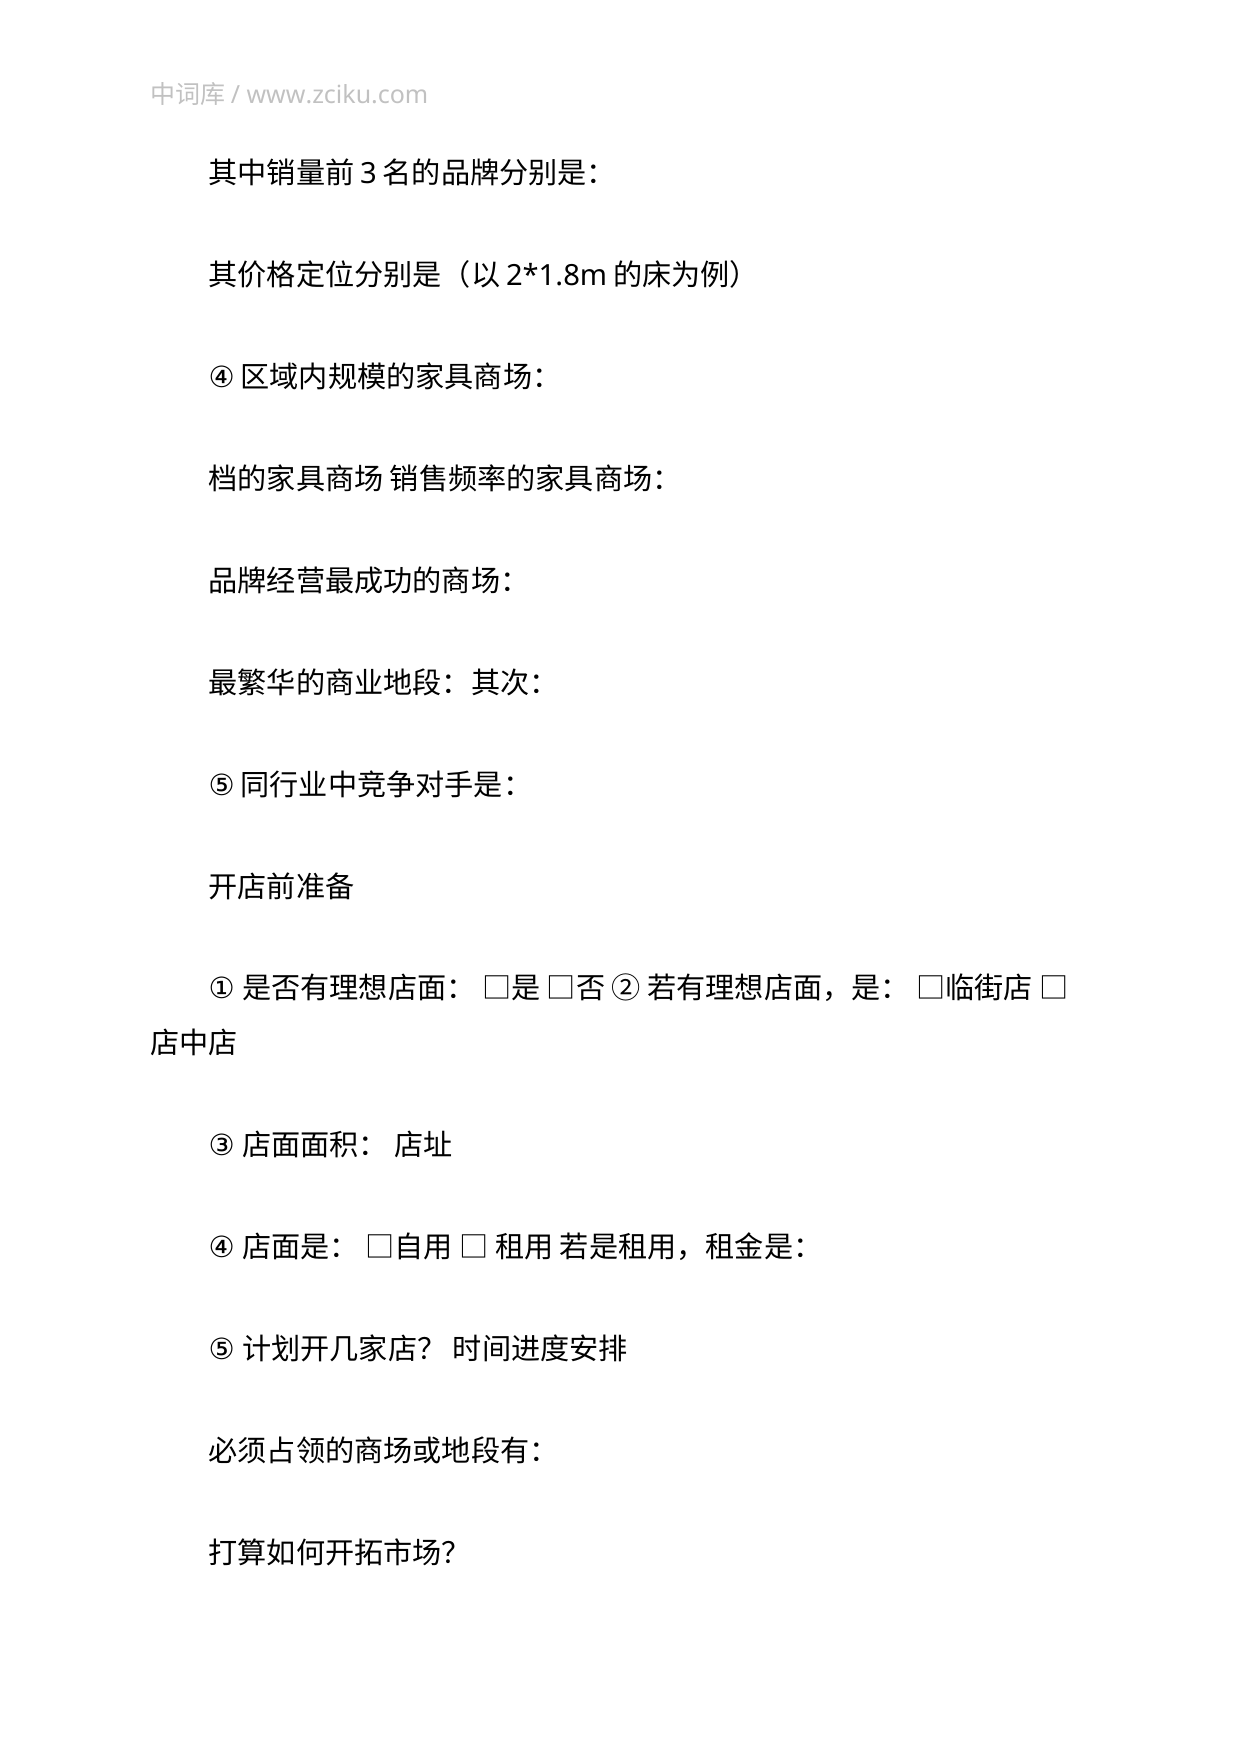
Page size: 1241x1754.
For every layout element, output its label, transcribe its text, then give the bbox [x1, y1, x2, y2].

text 品牌经营最成功的商场： [150, 558, 1090, 600]
text ① 是否有理想店面： □是 □否 ② 若有理想店面，是： □临街店 □店中店 [150, 965, 1090, 1062]
text 其价格定位分别是（以2*1.8m的床为例） [150, 252, 1090, 294]
text 档的家具商场 销售频率的家具商场： [150, 456, 1090, 498]
text ③ 店面面积： 店址 [150, 1122, 1090, 1164]
text ④ 店面是： □自用 □ 租用 若是租用，租金是： [150, 1224, 1090, 1266]
text 最繁华的商业地段：其次： [150, 659, 1090, 702]
text 打算如何开拓市场？ [150, 1529, 1090, 1572]
text ⑤ 计划开几家店？ 时间进度安排 [150, 1326, 1090, 1368]
text 开店前准备 [150, 863, 1090, 906]
text 必须占领的商场或地段有： [150, 1428, 1090, 1470]
text ⑤同行业中竞争对手是： [150, 761, 1090, 804]
text ④区域内规模的家具商场： [150, 354, 1090, 396]
text 其中销量前3名的品牌分别是： [150, 150, 1090, 192]
